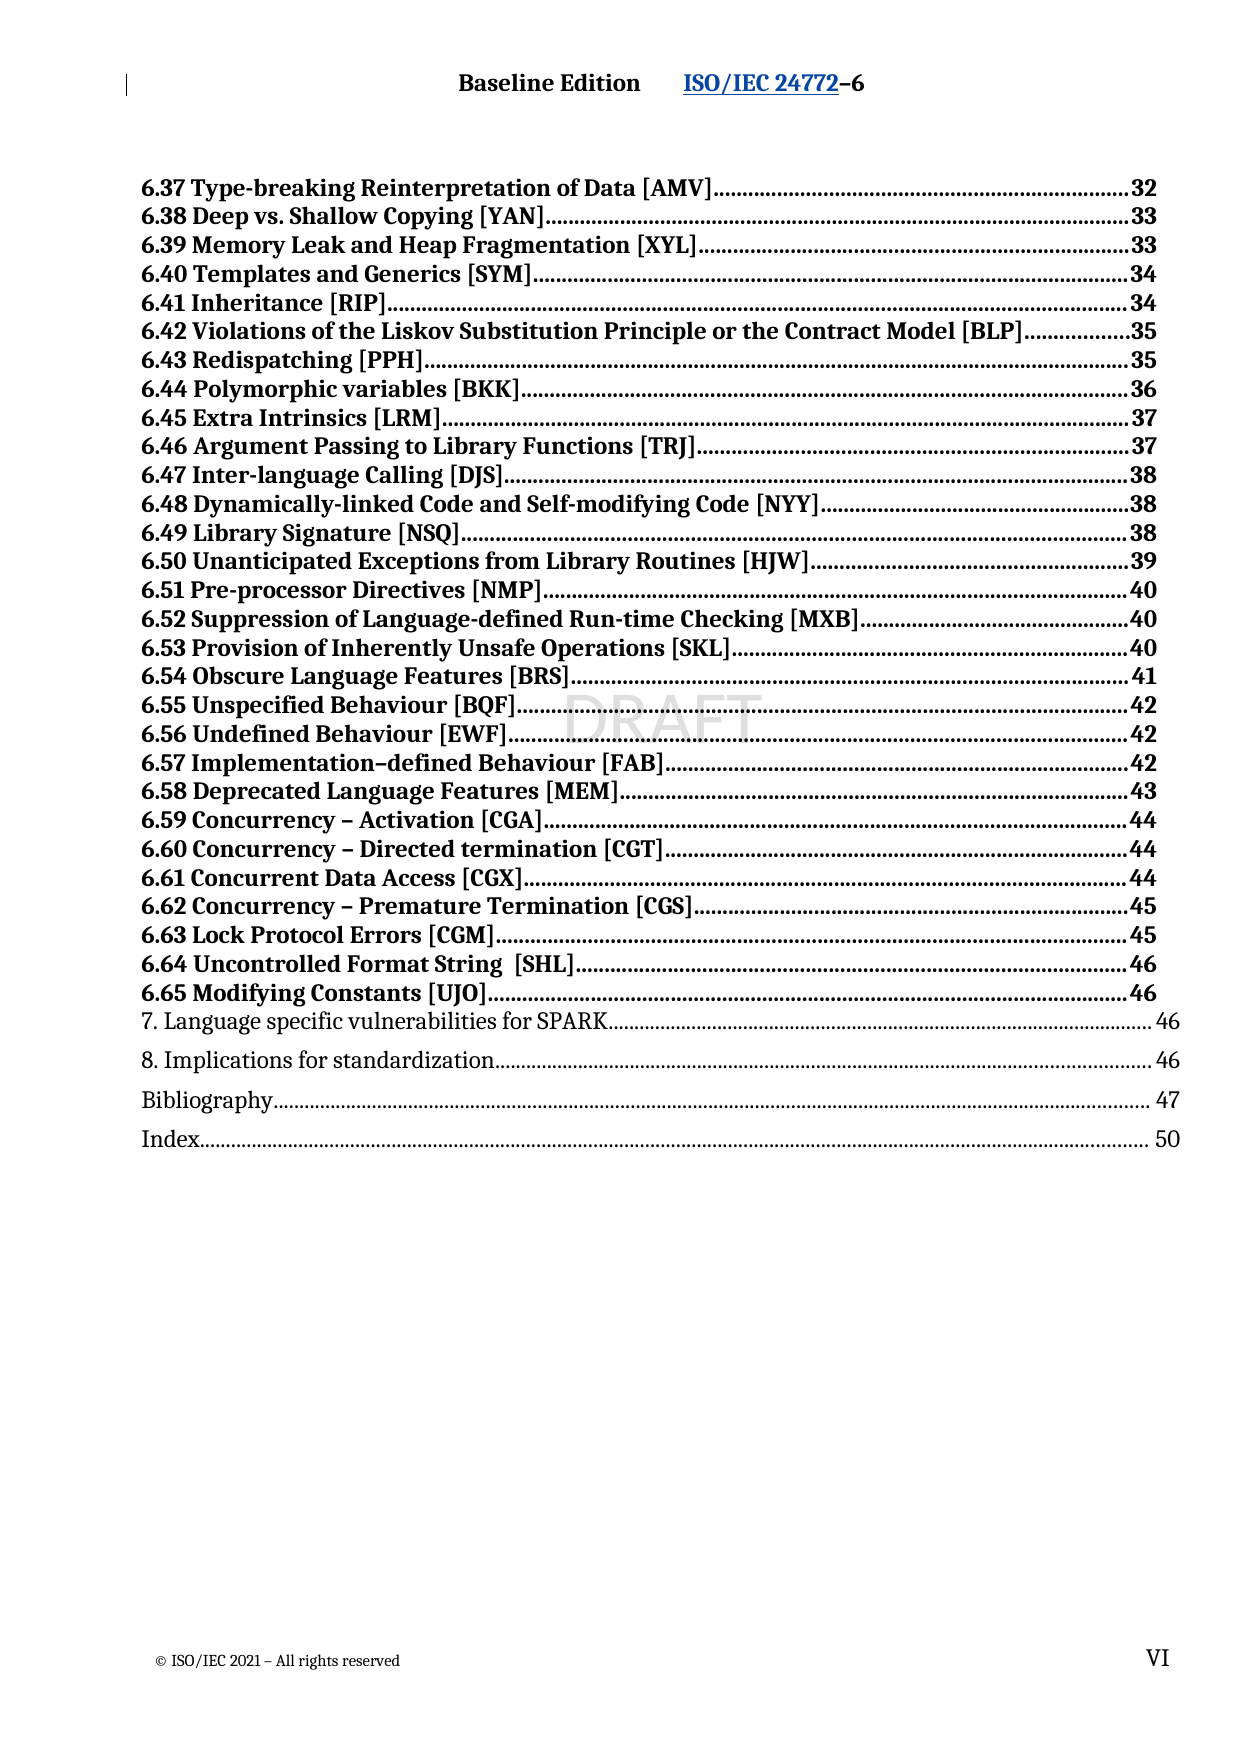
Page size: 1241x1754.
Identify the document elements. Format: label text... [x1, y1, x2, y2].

text 6.49 Library Signature [NSQ] 38 [141, 518, 1129, 547]
text 7. Language specific vulnerabilities for SPARK 46 [141, 1007, 1182, 1036]
text 6.50 Unanticipated Exceptions from Library Routines [HJW] 39 [141, 547, 1129, 576]
text 8. Implications for standardization 46 [141, 1046, 1182, 1075]
text 6.64 Uncontrolled Format String [SHL] 46 [141, 950, 1129, 978]
text 6.58 Deprecated Language Features [MEM] 43 [141, 777, 1129, 806]
text 6.52 Suppression of Language-defined Run-time Checking [MXB] 40 [141, 605, 1129, 633]
text 6.56 Undefined Behaviour [EWF] 42 [141, 720, 1129, 748]
text 6.48 Dynamically-linked Code and Self-modifying Code [NYY] 38 [141, 490, 1129, 518]
text 6.55 Unspecified Behaviour [BQF] 42 [141, 691, 1129, 720]
text 6.38 Deep vs. Shallow Copying [YAN] 33 [141, 202, 1129, 231]
text 6.39 Memory Leak and Heap Fragmentation [XYL] 33 [141, 231, 1129, 260]
text 6.62 Concurrency – Premature Termination [CGS] 45 [141, 892, 1129, 921]
text 6.42 Violations of the Liskov Substitution Principle or the Contract Model [BLP] 35 [141, 317, 1129, 346]
text Bibliography 47 [141, 1086, 1182, 1114]
text 6.61 Concurrent Data Access [CGX] 44 [141, 863, 1129, 892]
text 6.57 Implementation–defined Behaviour [FAB] 42 [141, 748, 1129, 777]
text 6.65 Modifying Constants [UJO] 46 [141, 978, 1129, 1007]
text 6.44 Polymorphic variables [BKK] 36 [141, 375, 1129, 403]
text 6.46 Argument Passing to Library Functions [TRJ] 37 [141, 432, 1129, 461]
text Index 50 [141, 1125, 1182, 1153]
text 6.54 Obscure Language Features [BRS] 41 [141, 662, 1129, 691]
text 6.47 Inter-language Calling [DJS] 38 [141, 461, 1129, 490]
text 6.59 Concurrency – Activation [CGA] 44 [141, 806, 1129, 835]
text 6.41 Inheritance [RIP] 34 [141, 288, 1129, 317]
text 6.60 Concurrency – Directed termination [CGT] 44 [141, 835, 1129, 863]
text 6.37 Type-breaking Reinterpretation of Data [AMV] 32 [141, 173, 1129, 202]
text 6.40 Templates and Generics [SYM] 34 [141, 260, 1129, 288]
text 6.43 Redispatching [PPH] 35 [141, 346, 1129, 375]
text 6.63 Lock Protocol Errors [CGM] 45 [141, 921, 1129, 950]
text 6.51 Pre-processor Directives [NMP] 40 [141, 576, 1129, 605]
text 6.45 Extra Intrinsics [LRM] 37 [141, 403, 1129, 432]
text 6.53 Provision of Inherently Unsafe Operations [SKL] 40 [141, 633, 1129, 662]
